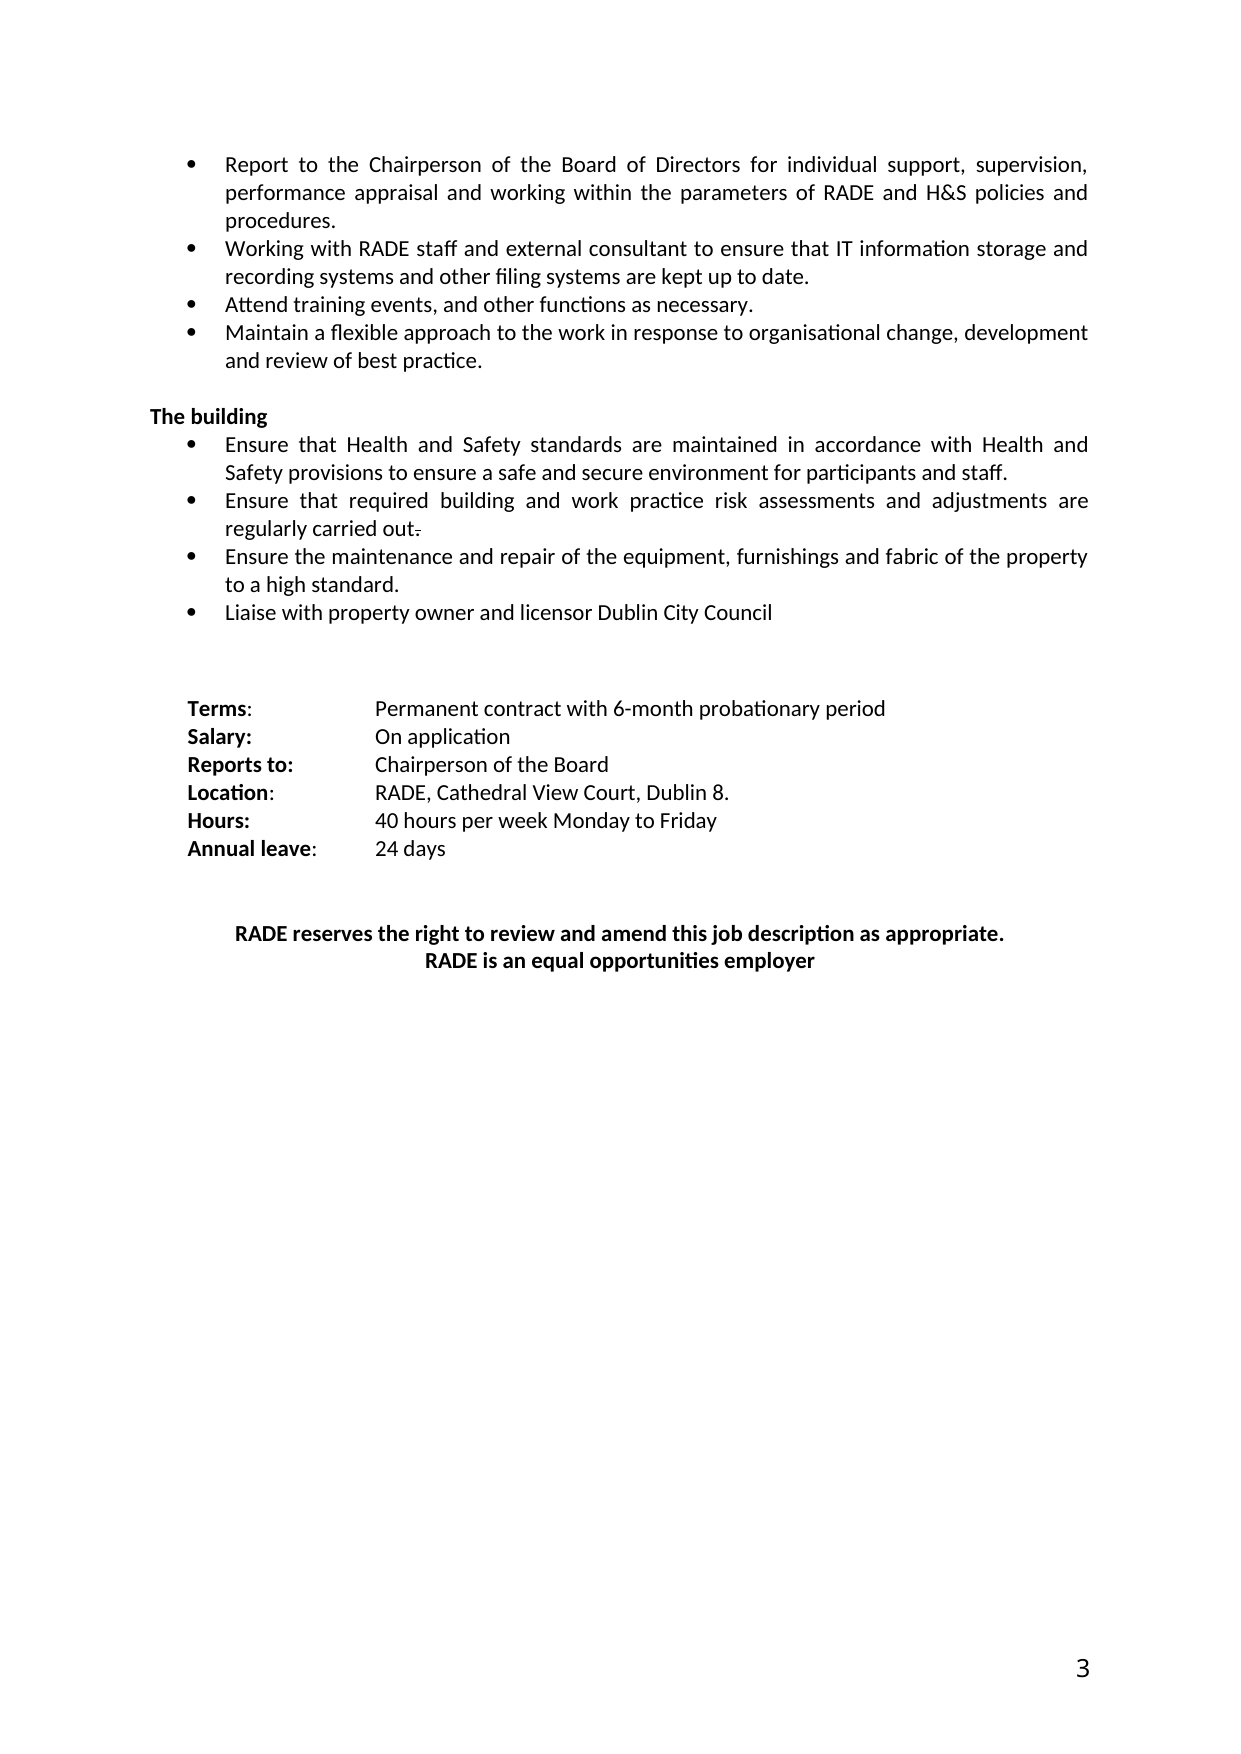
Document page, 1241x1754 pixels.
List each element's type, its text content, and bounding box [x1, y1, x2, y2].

text The building [150, 402, 1090, 430]
list Working with RADE staff and external consultant to ensure that IT information storage and recording systems and other filing systems are kept up to date. [187, 234, 1090, 290]
text RADE is an equal opportunities employer [150, 947, 1090, 975]
text RADE reserves the right to review and amend this job description as appropriate. [150, 919, 1090, 947]
list Maintain a flexible approach to the work in response to organisational change, development and review of best practice. [187, 318, 1090, 374]
text Hours: 40 hours per week Monday to Friday [187, 807, 1090, 834]
text Terms: Permanent contract with 6-month probationary period [187, 694, 1090, 722]
list Ensure that required building and work practice risk assessments and adjustments are regularly carried out. [187, 486, 1090, 542]
list Report to the Chairperson of the Board of Directors for individual support, supervision, performance appraisal and working within the parameters of RADE and H&S policies and procedures. [187, 150, 1090, 234]
list Attend training events, and other functions as necessary. [187, 290, 1090, 318]
text Salary: On application [187, 722, 1090, 751]
text Location: RADE, Cathedral View Court, Dublin 8. [187, 778, 1090, 807]
list Ensure that Health and Safety standards are maintained in accordance with Health and Safety provisions to ensure a safe and secure environment for participants and staff. [187, 430, 1090, 486]
list Liaise with property owner and licensor Dublin City Council [187, 598, 1090, 626]
text Annual leave: 24 days [150, 834, 1090, 863]
list Ensure the maintenance and repair of the equipment, furnishings and fabric of the property to a high standard. [187, 542, 1090, 598]
text Reports to: Chairperson of the Board [187, 751, 1090, 778]
